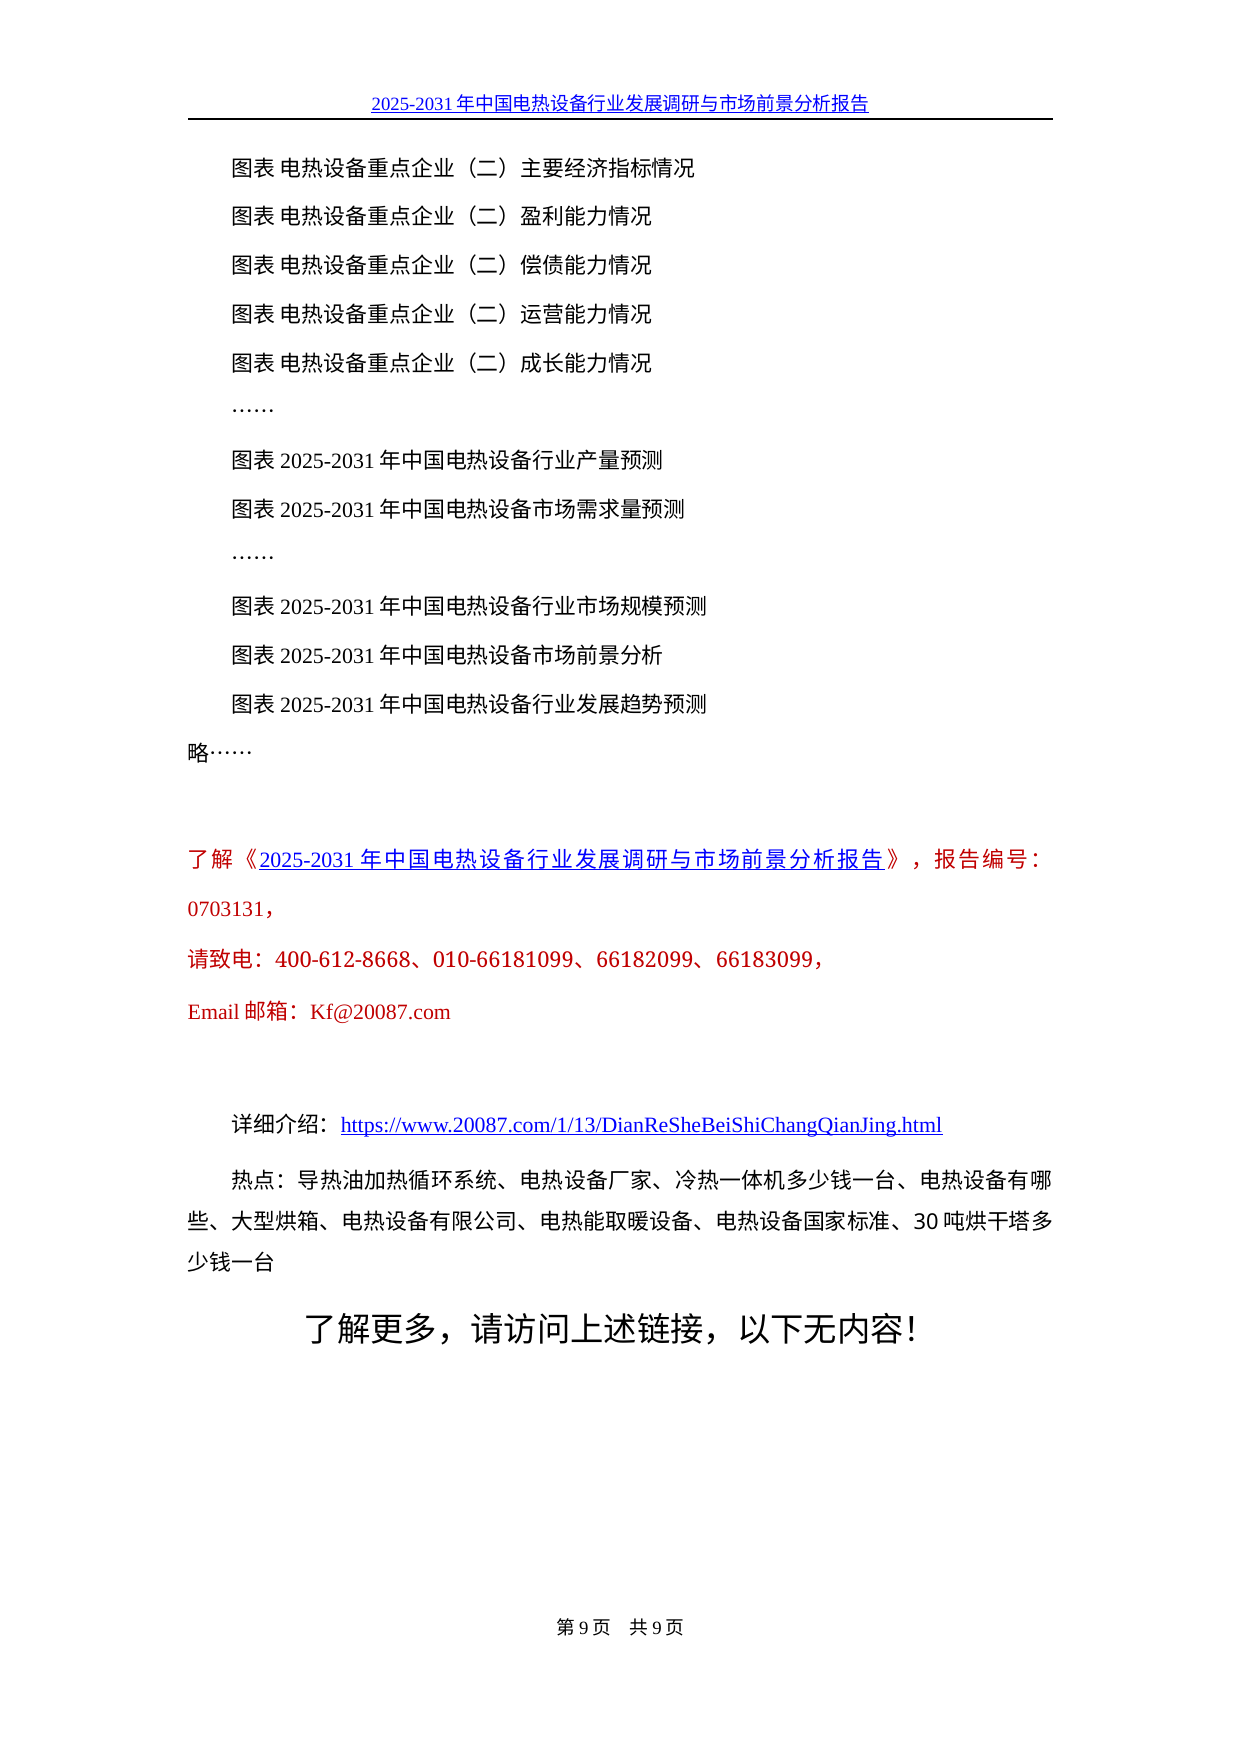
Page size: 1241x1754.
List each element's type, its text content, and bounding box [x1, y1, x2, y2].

text Email邮箱：Kf@20087.com [187, 993, 1053, 1026]
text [187, 150, 1053, 768]
text 热点：导热油加热循环系统、电热设备厂家、冷热一体机多少钱一台、电热设备有哪些、大型烘箱、电热设备有限公司、电热能取暖设备、电热设备国家标准、30吨烘干塔多少钱一台 [187, 1163, 1053, 1277]
text 详细介绍：https://www.20087.com/1/13/DianReSheBeiShiChangQianJing.html [187, 1106, 1053, 1139]
title 了解更多，请访问上述链接，以下无内容！ [187, 1294, 1053, 1359]
text 请致电：400-612-8668、010-66181099、66182099、66183099， [187, 942, 1053, 974]
text 了解《2025-2031年中国电热设备行业发展调研与市场前景分析报告》，报告编号：0703131， [187, 842, 1053, 923]
